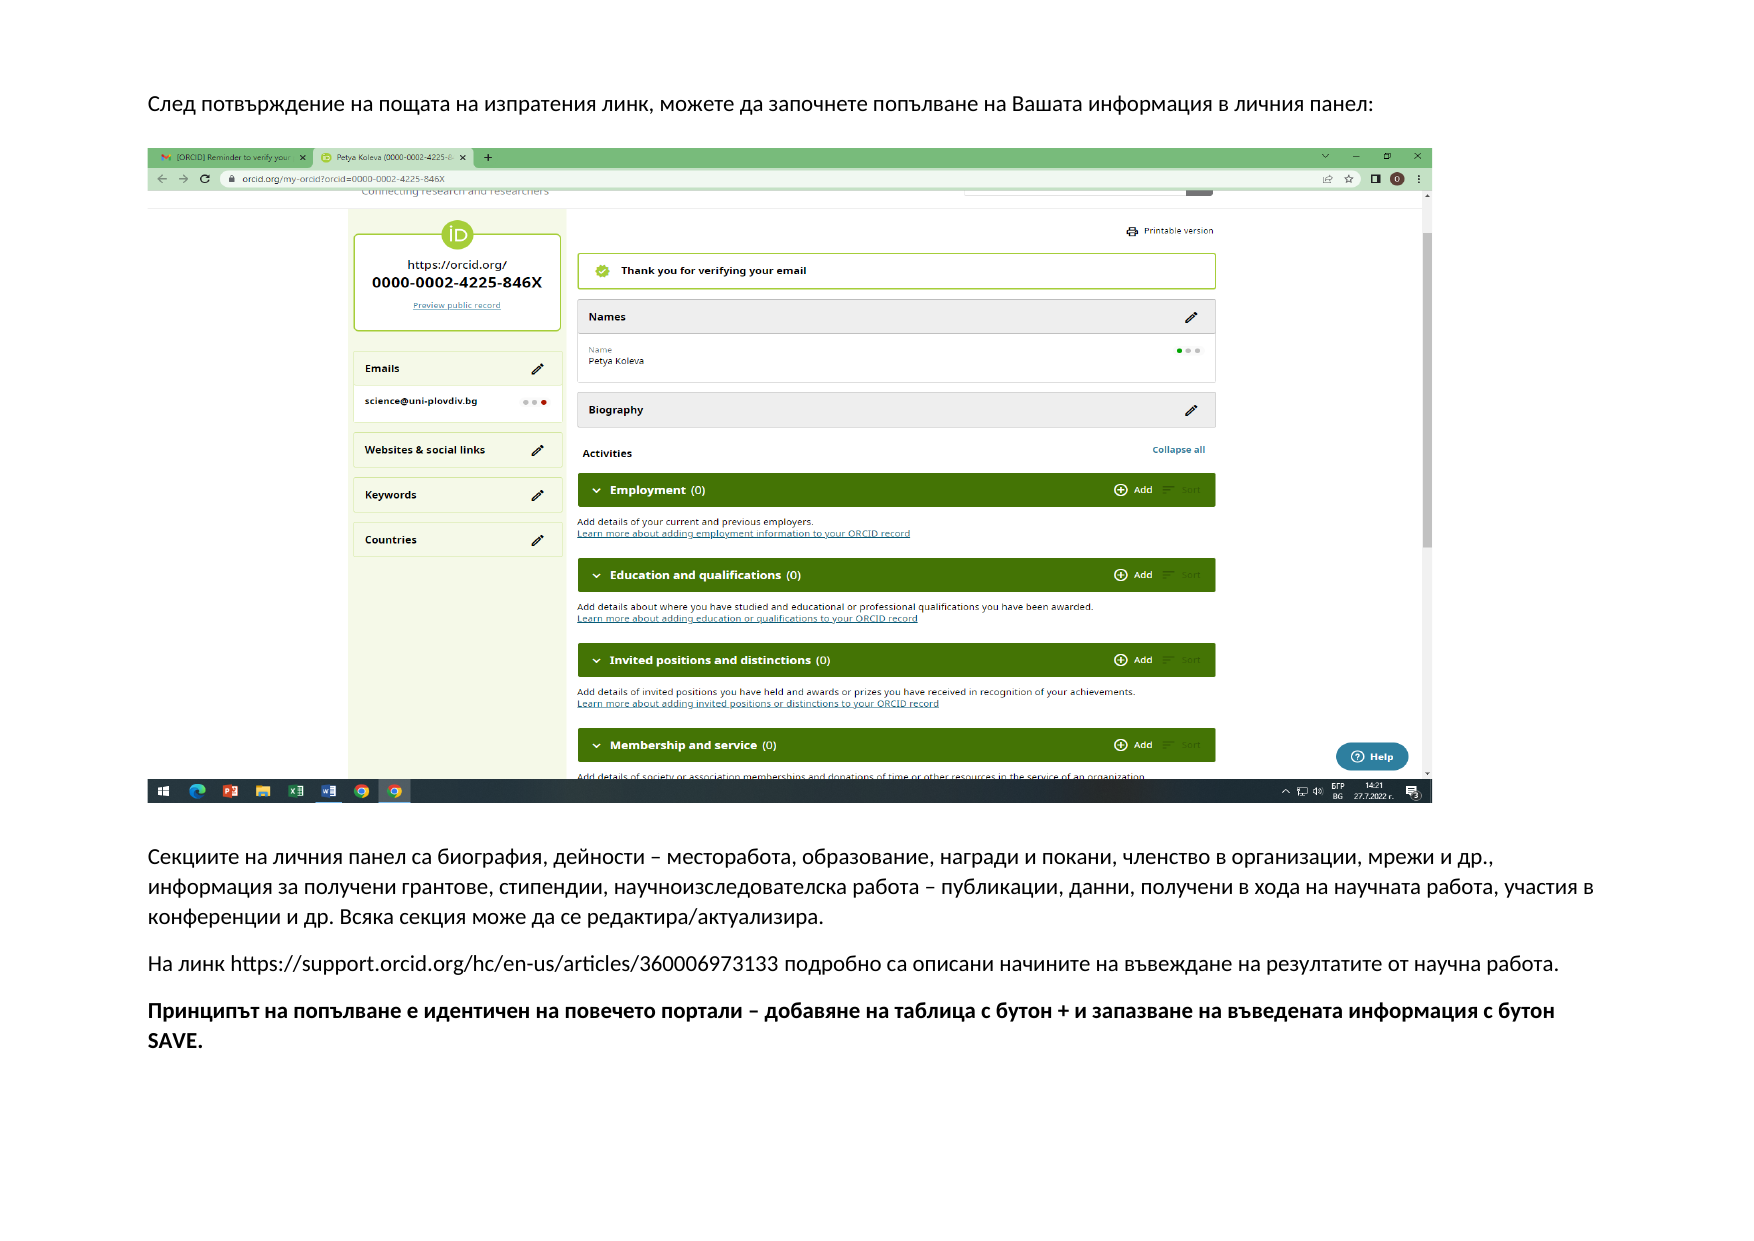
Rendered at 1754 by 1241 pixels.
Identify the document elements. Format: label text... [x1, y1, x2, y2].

picture [147, 148, 1433, 803]
text Принципът на попълване е идентичен на повечето портали – добавяне на таблица с бутон + и запазване на въведената информация с бутон SAVE. [148, 996, 1606, 1054]
text На линк https://support.orcid.org/hc/en-us/articles/360006973133 подробно са описани начините на въвеждане на резултатите от научна работа. [148, 949, 1606, 977]
text Секциите на личния панел са биография, дейности – месторабота, образование, награди и покани, членство в организации, мрежи и др., информация за получени грантове, стипендии, научноизследователска работа – публикации, данни, получени в хода на научната работа, участия в конференции и др. Всяка секция може да се редактира/актуализира. [148, 842, 1606, 931]
text След потвърждение на пощата на изпратения линк, можете да започнете попълване на Вашата информация в личния панел: [148, 89, 1606, 117]
